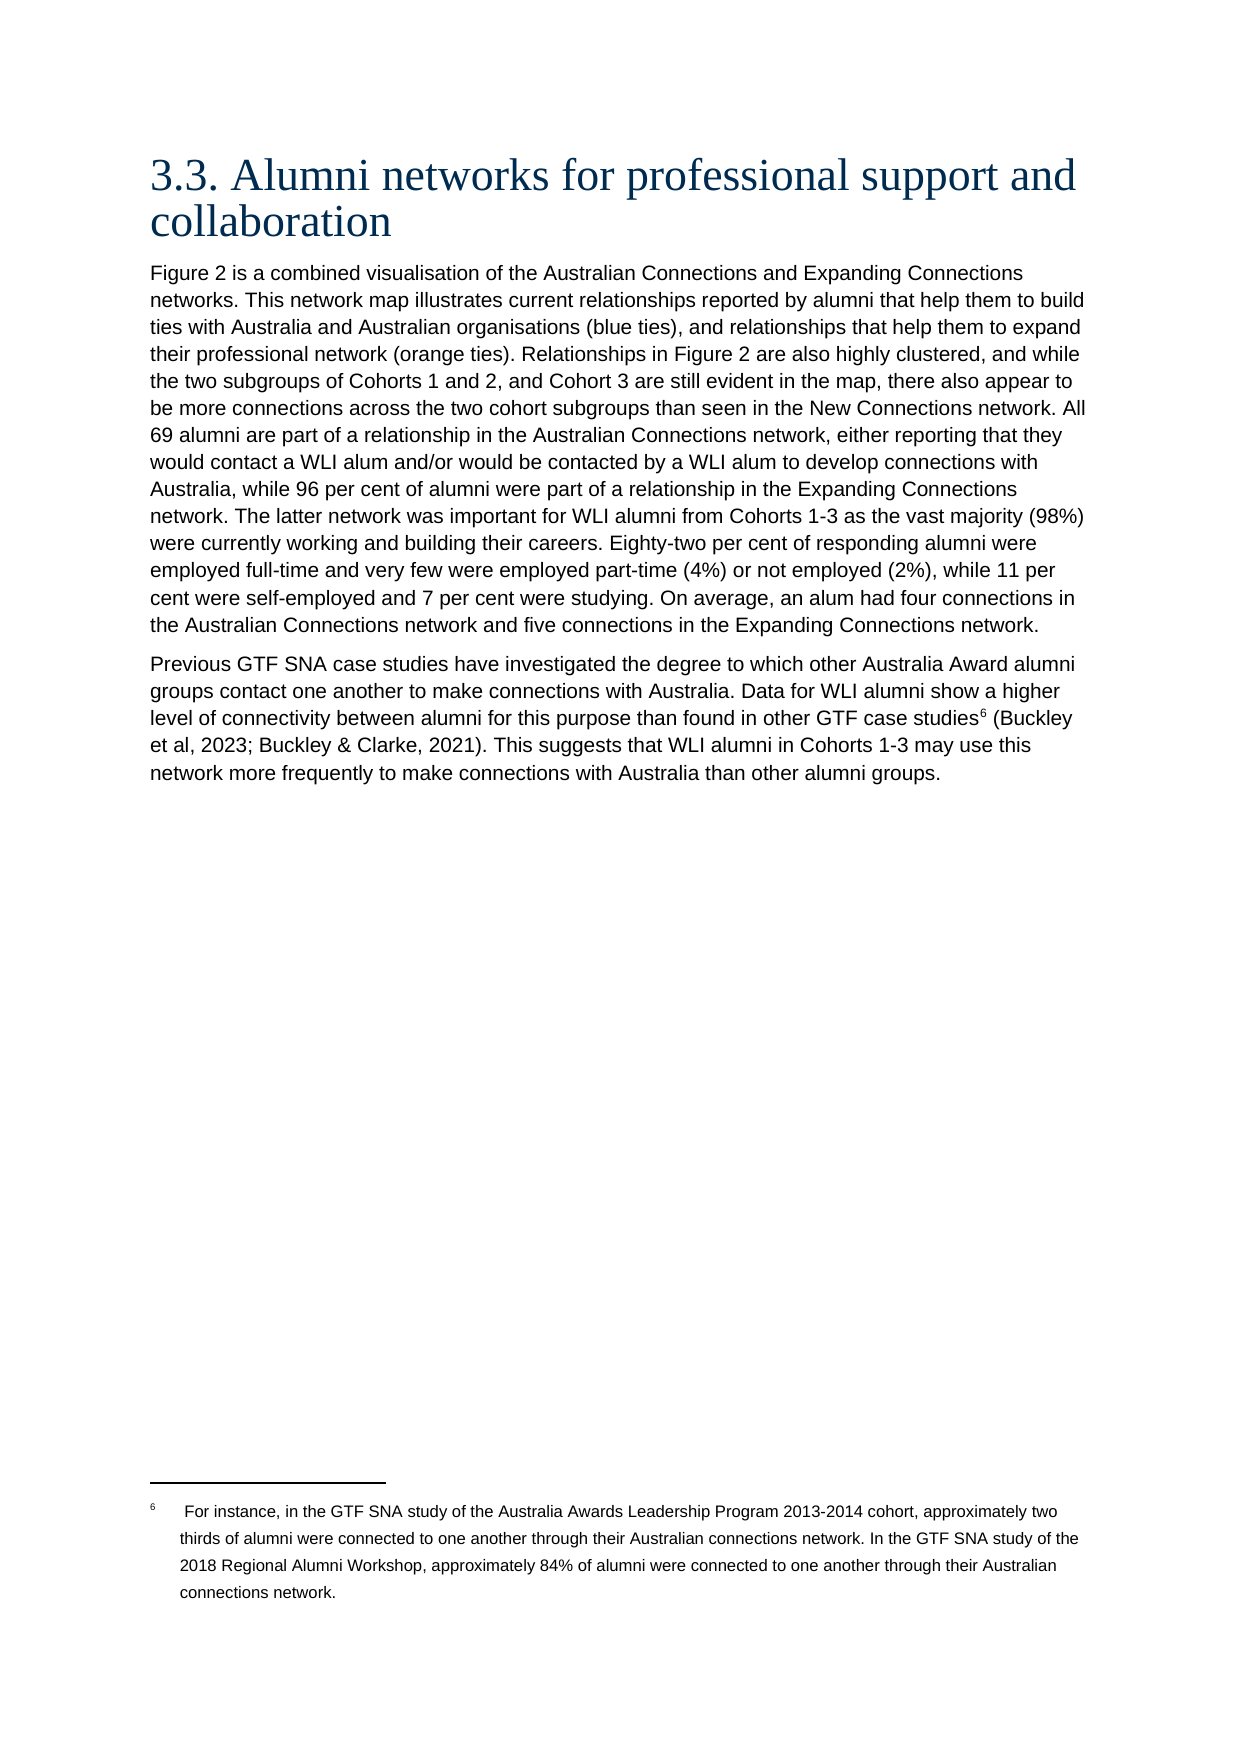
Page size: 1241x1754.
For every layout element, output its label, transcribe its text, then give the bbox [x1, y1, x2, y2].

text Figure 2 is a combined visualisation of the Australian Connections and Expanding Connections networks. This network map illustrates current relationships reported by alumni that help them to build ties with Australia and Australian organisations (blue ties), and relationships that help them to expand their professional network (orange ties). Relationships in Figure 2 are also highly clustered, and while the two subgroups of Cohorts 1 and 2, and Cohort 3 are still evident in the map, there also appear to be more connections across the two cohort subgroups than seen in the New Connections network. All 69 alumni are part of a relationship in the Australian Connections network, either reporting that they would contact a WLI alum and/or would be contacted by a WLI alum to develop connections with Australia, while 96 per cent of alumni were part of a relationship in the Expanding Connections network. The latter network was important for WLI alumni from Cohorts 1-3 as the vast majority (98%) were currently working and building their careers. Eighty-two per cent of responding alumni were employed full-time and very few were employed part-time (4%) or not employed (2%), while 11 per cent were self-employed and 7 per cent were studying. On average, an alum had four connections in the Australian Connections network and five connections in the Expanding Connections network. [150, 258, 1090, 637]
text Previous GTF SNA case studies have investigated the degree to which other Australia Award alumni groups contact one another to make connections with Australia. Data for WLI alumni show a higher level of connectivity between alumni for this purpose than found in other GTF case studies (Buckley et al, 2023; Buckley & Clarke, 2021). This suggests that WLI alumni in Cohorts 1-3 may use this network more frequently to make connections with Australia than other alumni groups. [150, 650, 1090, 785]
subtitle Alumni networks for professional support and collaboration [150, 154, 1090, 246]
